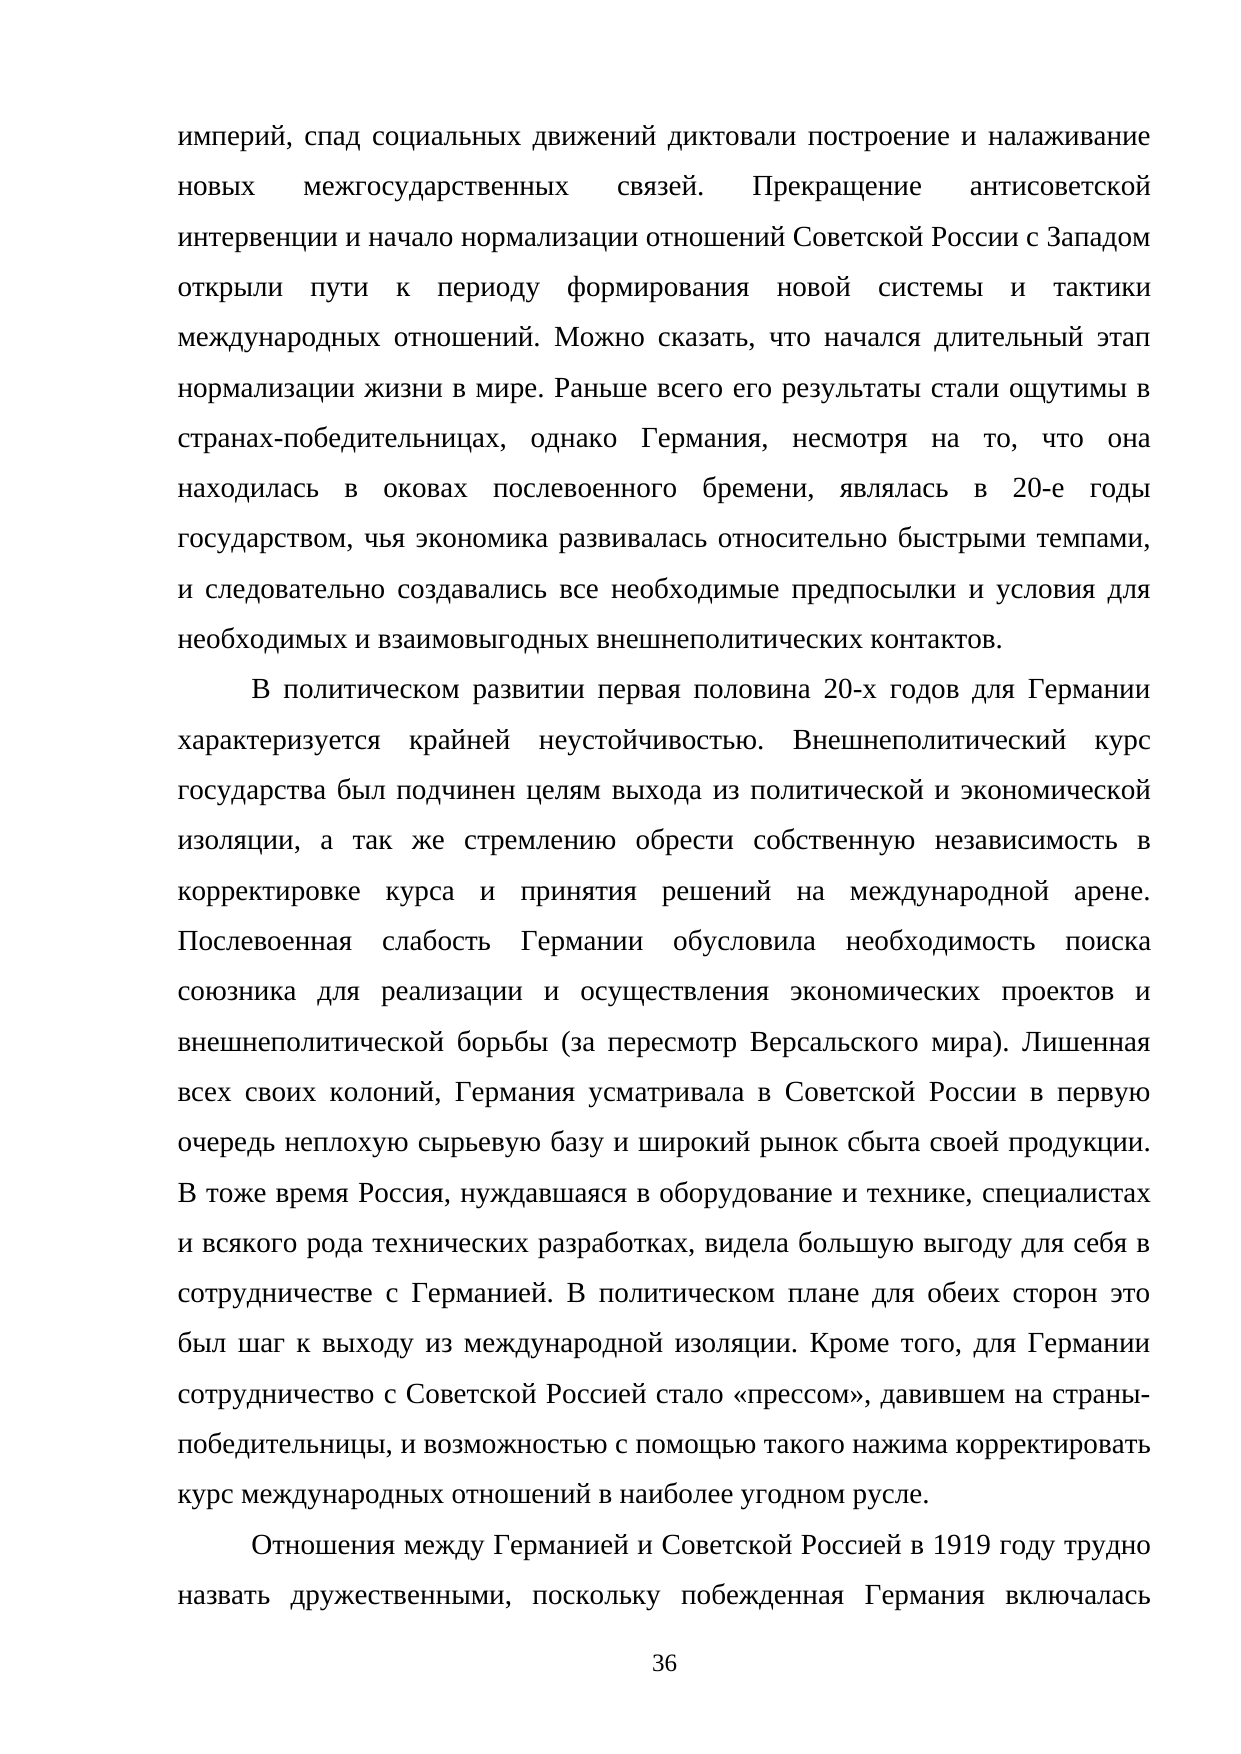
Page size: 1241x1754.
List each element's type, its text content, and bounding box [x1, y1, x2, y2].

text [177, 1527, 1152, 1611]
text В политическом развитии первая половина 20-х годов для Германии характеризуется крайней неустойчивостью. Внешнеполитический курс государства был подчинен целям выхода из политической и экономической изоляции, а так же стремлению обрести собственную независимость в корректировке курса и принятия решений на международной арене. Послевоенная слабость Германии обусловила необходимость поиска союзника для реализации и осуществления экономических проектов и внешнеполитической борьбы (за пересмотр Версальского мира). Лишенная всех своих колоний, Германия усматривала в Советской России в первую очередь неплохую сырьевую базу и широкий рынок сбыта своей продукции. В тоже время Россия, нуждавшаяся в оборудование и технике, специалистах и всякого рода технических разработках, видела большую выгоду для себя в сотрудничестве с Германией. В политическом плане для обеих сторон это был шаг к выходу из международной изоляции. Кроме того, для Германии сотрудничество с Советской Россией стало «прессом», давившем на страны-победительницы, и возможностью с помощью такого нажима корректировать курс международных отношений в наиболее угодном русле. [177, 672, 1152, 1510]
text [177, 118, 1152, 655]
